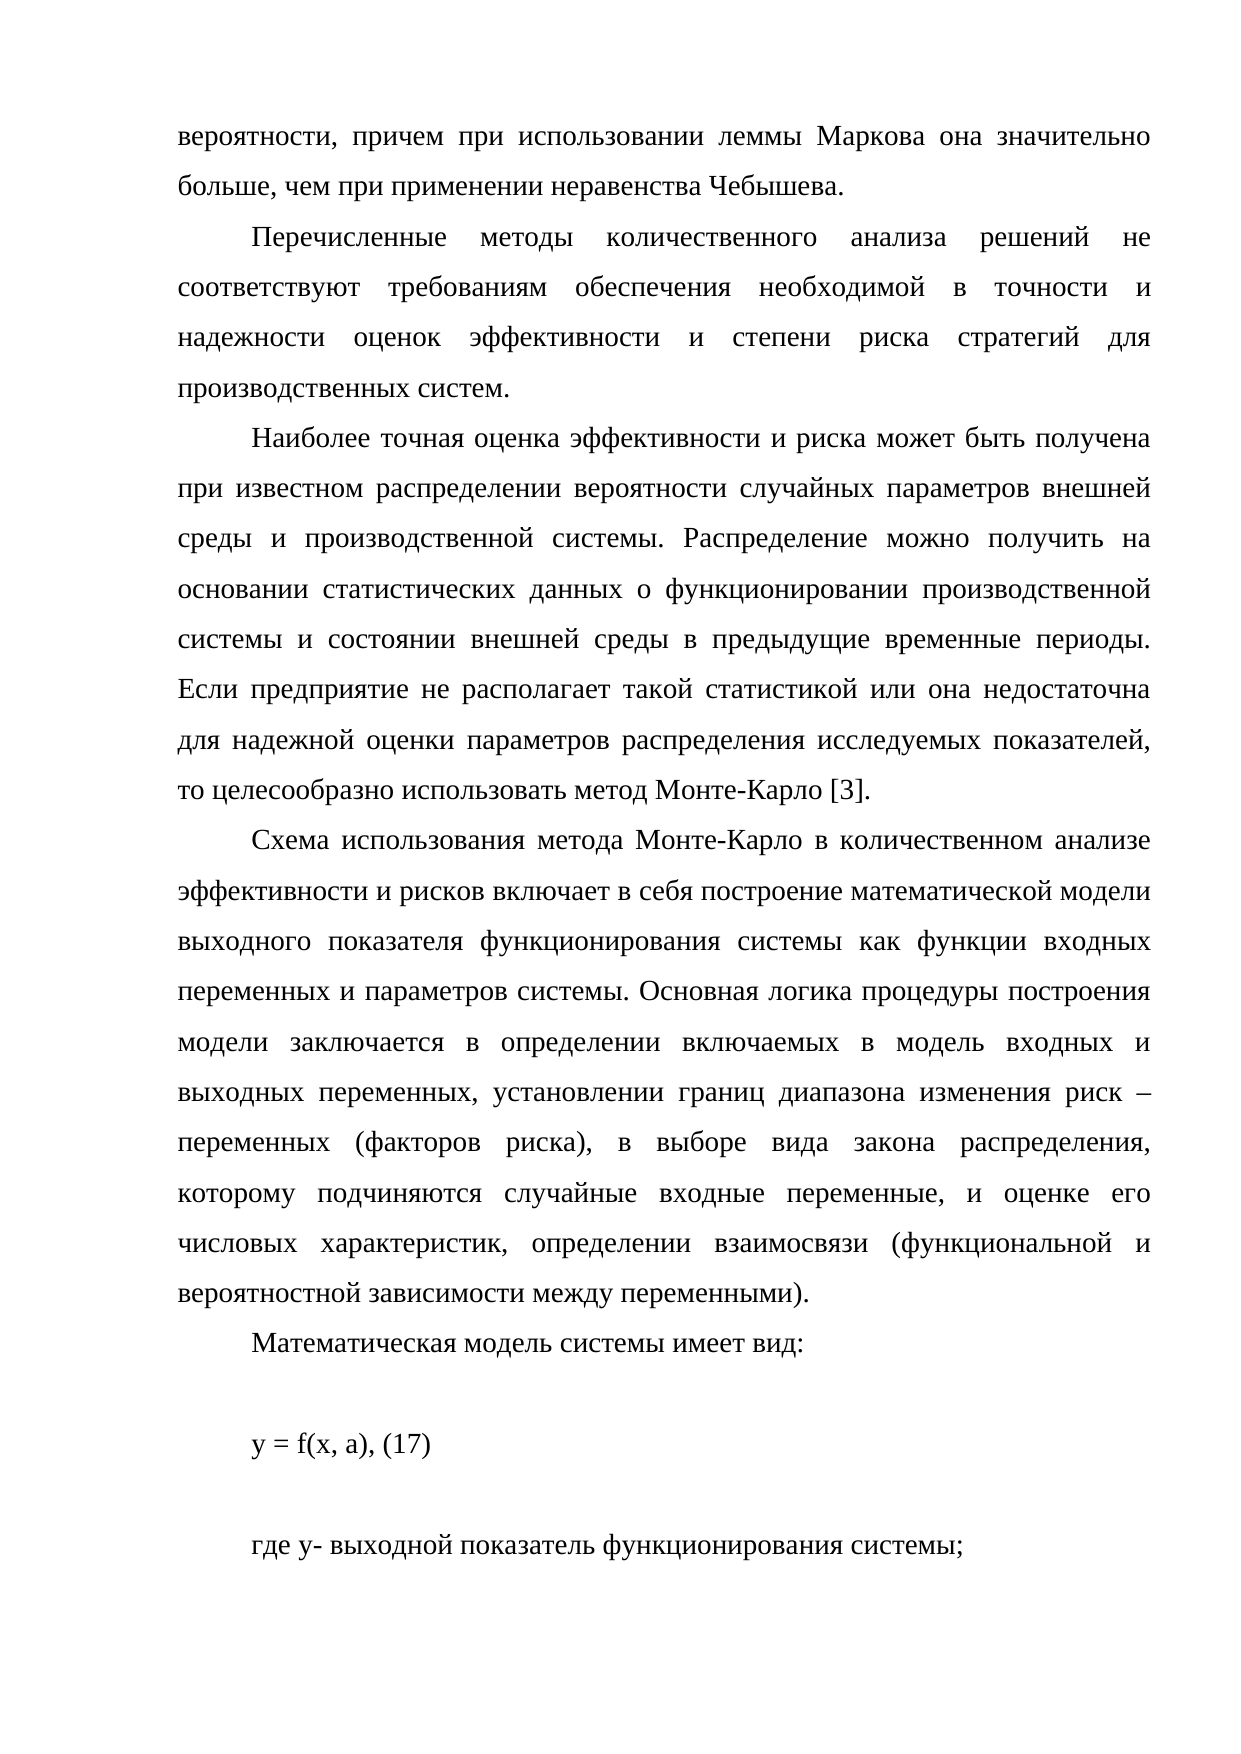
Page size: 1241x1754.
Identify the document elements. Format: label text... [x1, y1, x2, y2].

text Математическая модель системы имеет вид: [177, 1326, 1152, 1359]
text Наиболее точная оценка эффективности и риска может быть получена при известном распределении вероятности случайных параметров внешней среды и производственной системы. Распределение можно получить на основании статистических данных о функционировании производственной системы и состоянии внешней среды в предыдущие временные периоды. Если предприятие не располагает такой статистикой или она недостаточна для надежной оценки параметров распределения исследуемых показателей, то целесообразно использовать метод Монте-Карло [3]. [177, 420, 1152, 806]
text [177, 118, 1152, 202]
text y = f(x, a), (17) [177, 1426, 1152, 1460]
text Схема использования метода Монте-Карло в количественном анализе эффективности и рисков включает в себя построение математической модели выходного показателя функционирования системы как функции входных переменных и параметров системы. Основная логика процедуры построения модели заключается в определении включаемых в модель входных и выходных переменных, установлении границ диапазона изменения риск – переменных (факторов риска), в выборе вида закона распределения, которому подчиняются случайные входные переменные, и оценке его числовых характеристик, определении взаимосвязи (функциональной и вероятностной зависимости между переменными). [177, 822, 1152, 1309]
text Перечисленные методы количественного анализа решений не соответствуют требованиям обеспечения необходимой в точности и надежности оценок эффективности и степени риска стратегий для производственных систем. [177, 219, 1152, 403]
text где y- выходной показатель функционирования системы; [177, 1527, 1152, 1560]
